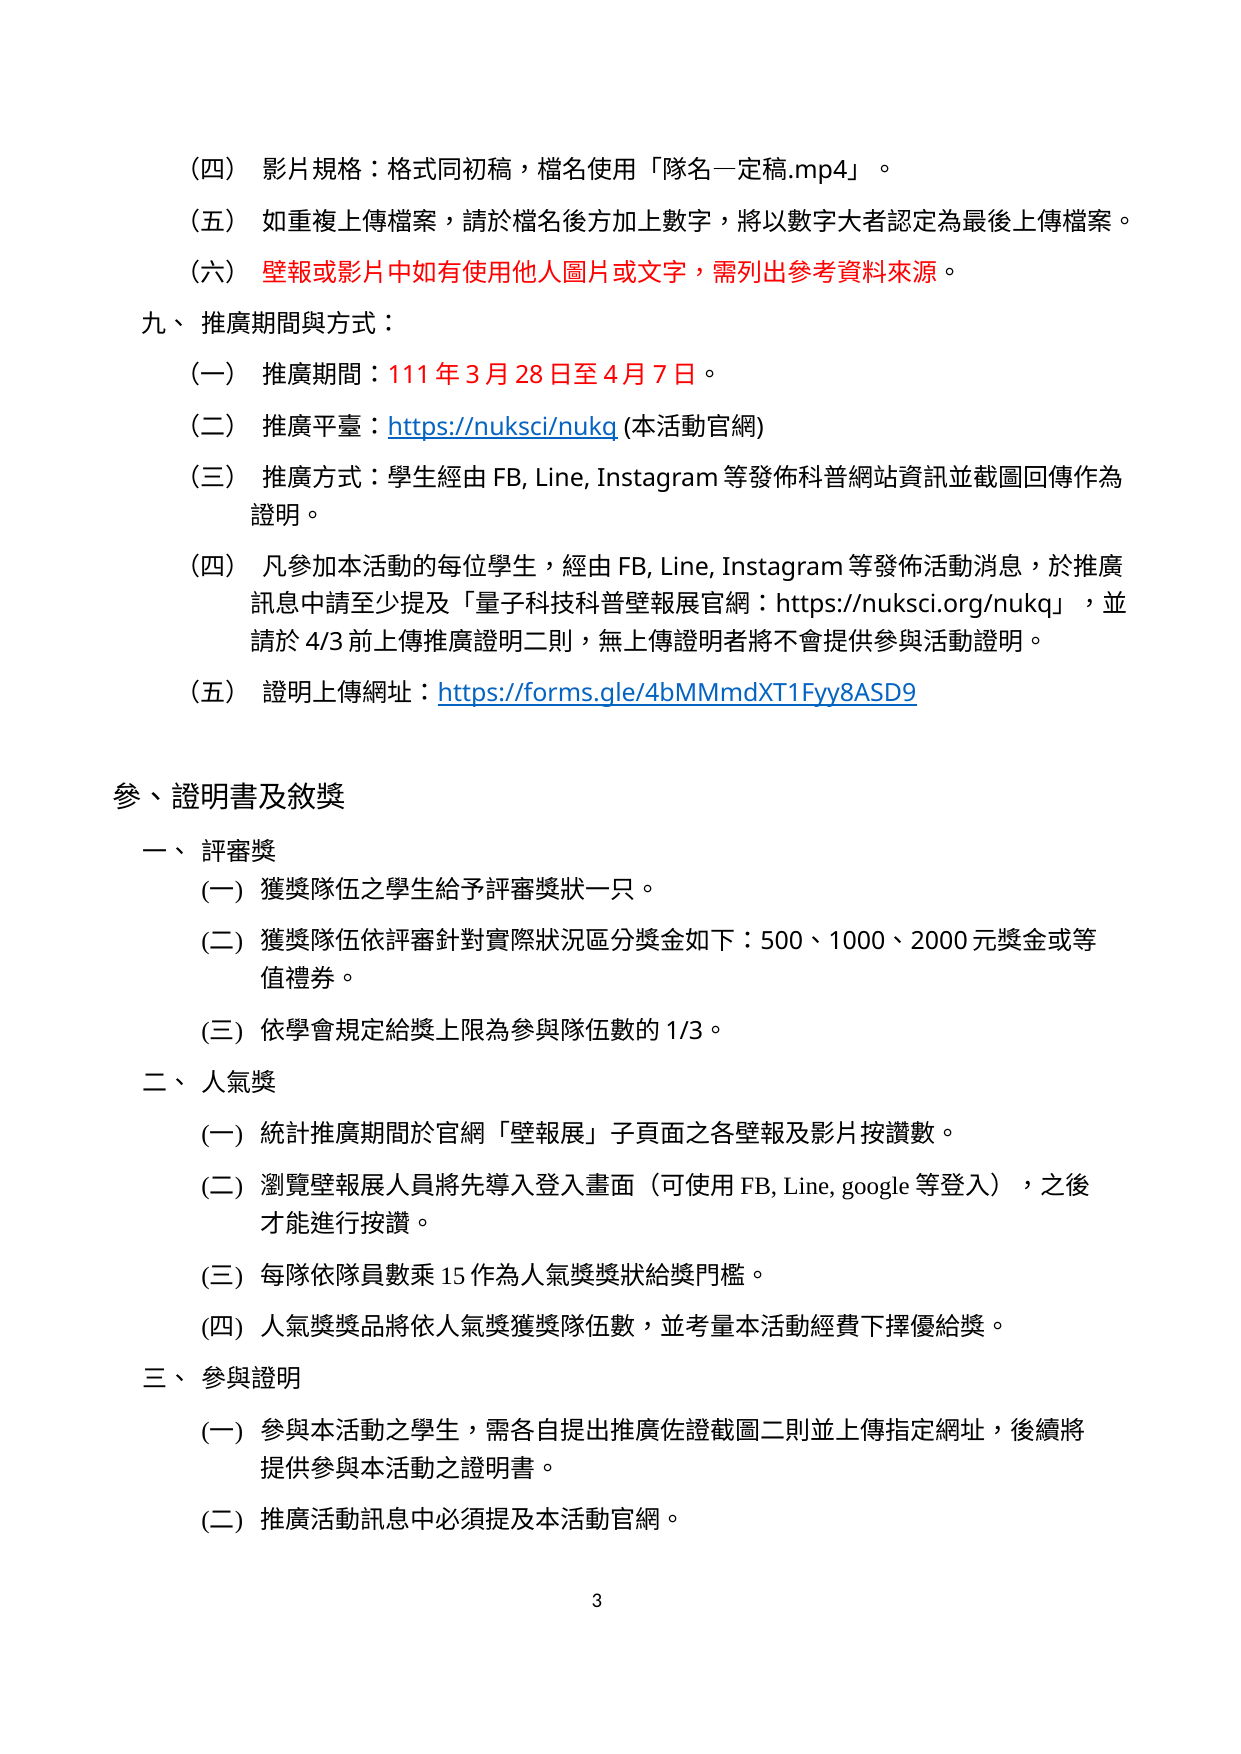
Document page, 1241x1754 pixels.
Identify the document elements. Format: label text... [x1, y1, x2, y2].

list 證明上傳網址：https://forms.gle/4bMMmdXT1Fyy8ASD9 [175, 673, 1131, 709]
list 獲獎隊伍之學生給予評審獎狀一只。 [201, 869, 1098, 905]
list 人氣獎 [142, 1062, 1098, 1098]
list 推廣活動訊息中必須提及本活動官網。 [201, 1500, 1098, 1536]
list 壁報或影片中如有使用他人圖片或文字，需列出參考資料來源。 [175, 252, 1131, 289]
list 影片規格：格式同初稿，檔名使用「隊名—定稿.mp4」。 [175, 150, 1131, 186]
text 參、證明書及敘獎 [112, 773, 1098, 816]
list 參與證明 [142, 1358, 1098, 1395]
list 人氣獎獎品將依人氣獎獲獎隊伍數，並考量本活動經費下擇優給獎。 [201, 1307, 1098, 1343]
list 推廣方式：學生經由FB, Line, Instagram等發佈科普網站資訊並截圖回傳作為證明。 [175, 457, 1131, 531]
list 統計推廣期間於官網「壁報展」子頁面之各壁報及影片按讚數。 [201, 1114, 1098, 1150]
list 獲獎隊伍依評審針對實際狀況區分獎金如下：500、1000、2000元獎金或等值禮券。 [201, 921, 1098, 995]
list 瀏覽壁報展人員將先導入登入畫面（可使用FB, Line, google等登入），之後才能進行按讚。 [201, 1165, 1098, 1240]
list 推廣期間：111年3月28日至4月7日。 [175, 355, 1131, 391]
list 推廣平臺：https://nuksci/nukq (本活動官網) [175, 406, 1131, 442]
list 凡參加本活動的每位學生，經由FB, Line, Instagram等發佈活動消息，於推廣訊息中請至少提及「量子科技科普壁報展官網：https://nuksci.org/nukq」，並請於4/3前上傳推廣證明二則，無上傳證明者將不會提供參與活動證明。 [175, 546, 1131, 658]
list 如重複上傳檔案，請於檔名後方加上數字，將以數字大者認定為最後上傳檔案。 [175, 201, 1131, 237]
list 推廣期間與方式： [141, 304, 1098, 340]
list 評審獎 [142, 831, 1098, 867]
list 參與本活動之學生，需各自提出推廣佐證截圖二則並上傳指定網址，後續將提供參與本活動之證明書。 [201, 1410, 1098, 1484]
list 依學會規定給獎上限為參與隊伍數的1/3。 [201, 1010, 1098, 1047]
list 每隊依隊員數乘15作為人氣獎獎狀給獎門檻。 [201, 1255, 1098, 1291]
